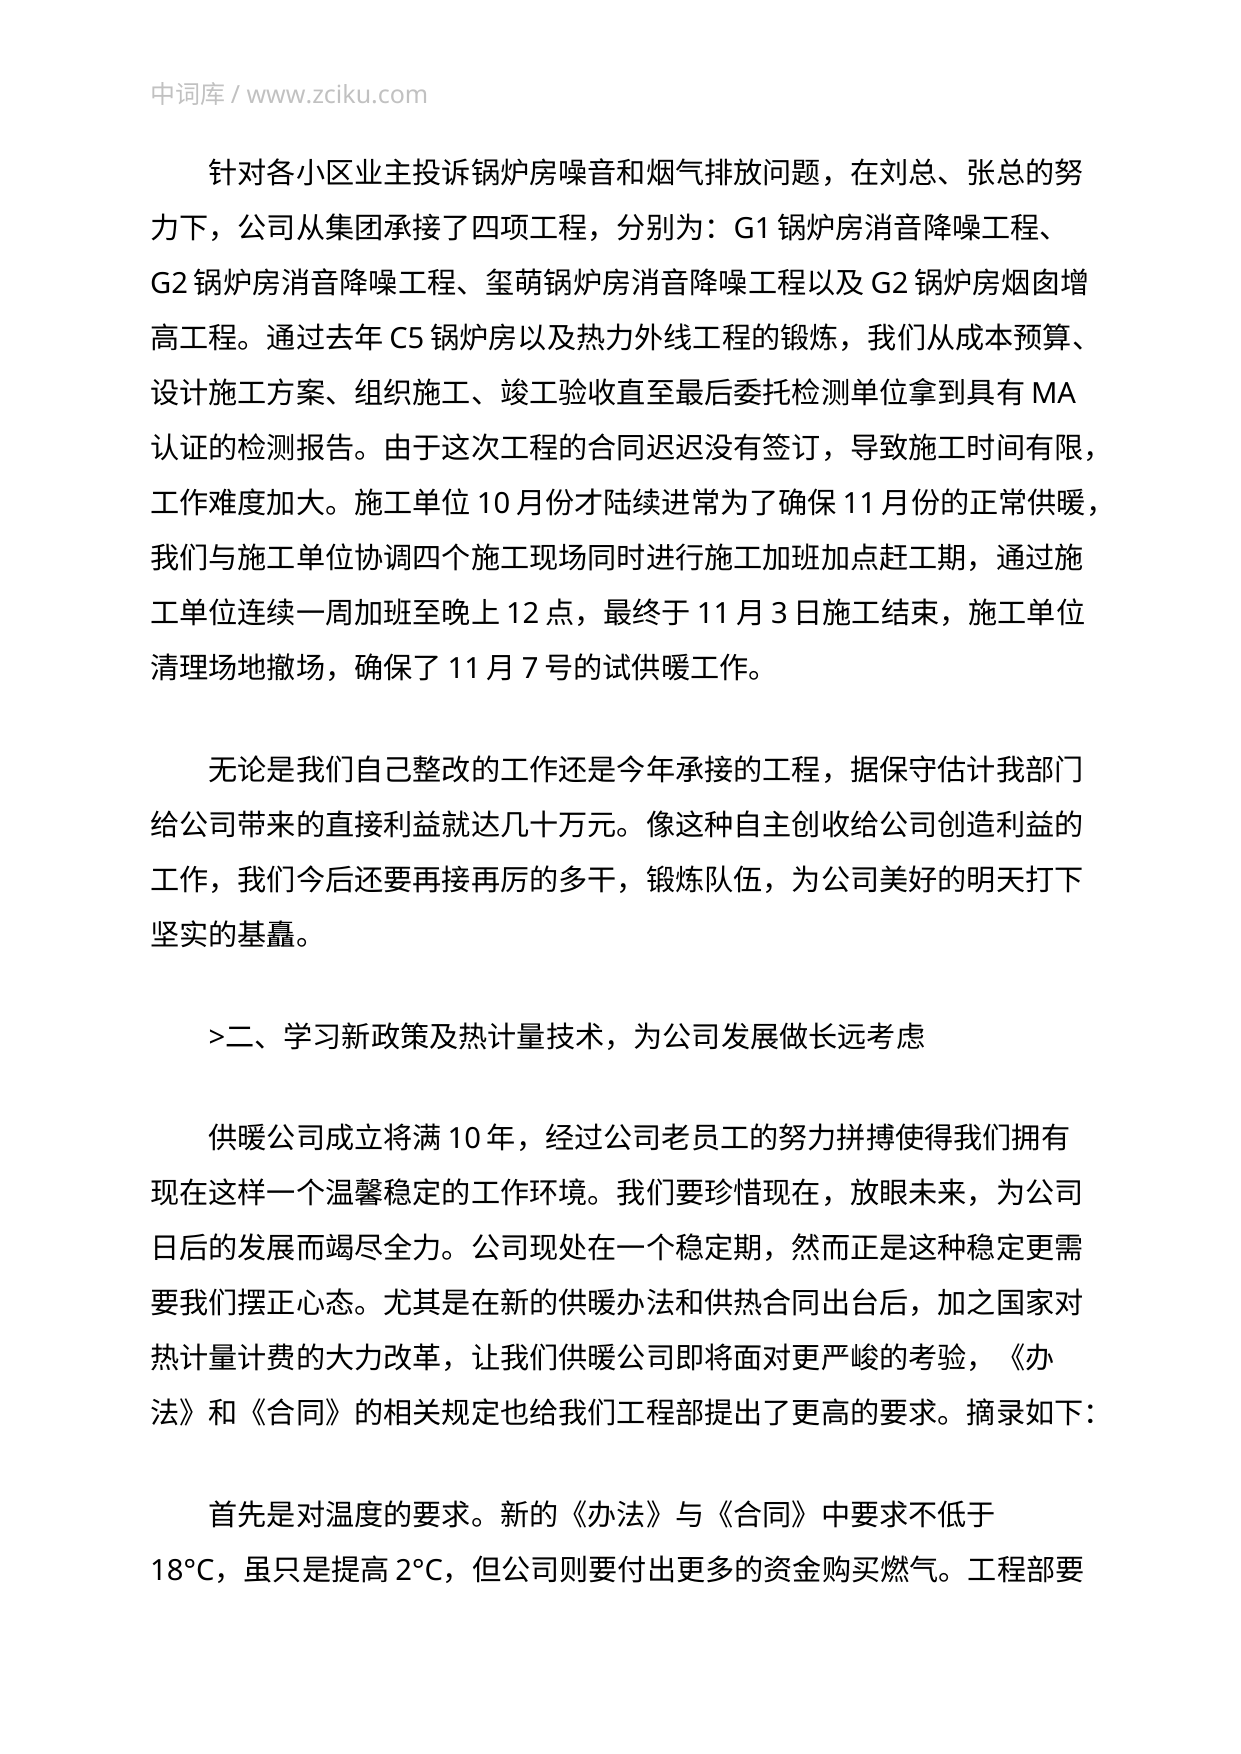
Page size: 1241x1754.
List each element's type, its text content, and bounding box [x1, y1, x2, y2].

text 针对各小区业主投诉锅炉房噪音和烟气排放问题，在刘总、张总的努力下，公司从集团承接了四项工程，分别为：G1锅炉房消音降噪工程、G2锅炉房消音降噪工程、玺萌锅炉房消音降噪工程以及G2锅炉房烟囱增高工程。通过去年C5锅炉房以及热力外线工程的锻炼，我们从成本预算、设计施工方案、组织施工、竣工验收直至最后委托检测单位拿到具有MA认证的检测报告。由于这次工程的合同迟迟没有签订，导致施工时间有限，工作难度加大。施工单位10月份才陆续进常为了确保11月份的正常供暖，我们与施工单位协调四个施工现场同时进行施工加班加点赶工期，通过施工单位连续一周加班至晚上12点，最终于11月3日施工结束，施工单位清理场地撤场，确保了11月7号的试供暖工作。 [150, 150, 1090, 687]
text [150, 1491, 1090, 1589]
text 无论是我们自己整改的工作还是今年承接的工程，据保守估计我部门给公司带来的直接利益就达几十万元。像这种自主创收给公司创造利益的工作，我们今后还要再接再厉的多干，锻炼队伍，为公司美好的明天打下坚实的基矗。 [150, 747, 1090, 954]
text >二、学习新政策及热计量技术，为公司发展做长远考虑 [150, 1013, 1090, 1056]
text 供暖公司成立将满10年，经过公司老员工的努力拼搏使得我们拥有现在这样一个温馨稳定的工作环境。我们要珍惜现在，放眼未来，为公司日后的发展而竭尽全力。公司现处在一个稳定期，然而正是这种稳定更需要我们摆正心态。尤其是在新的供暖办法和供热合同出台后，加之国家对热计量计费的大力改革，让我们供暖公司即将面对更严峻的考验，《办法》和《合同》的相关规定也给我们工程部提出了更高的要求。摘录如下： [150, 1115, 1090, 1432]
